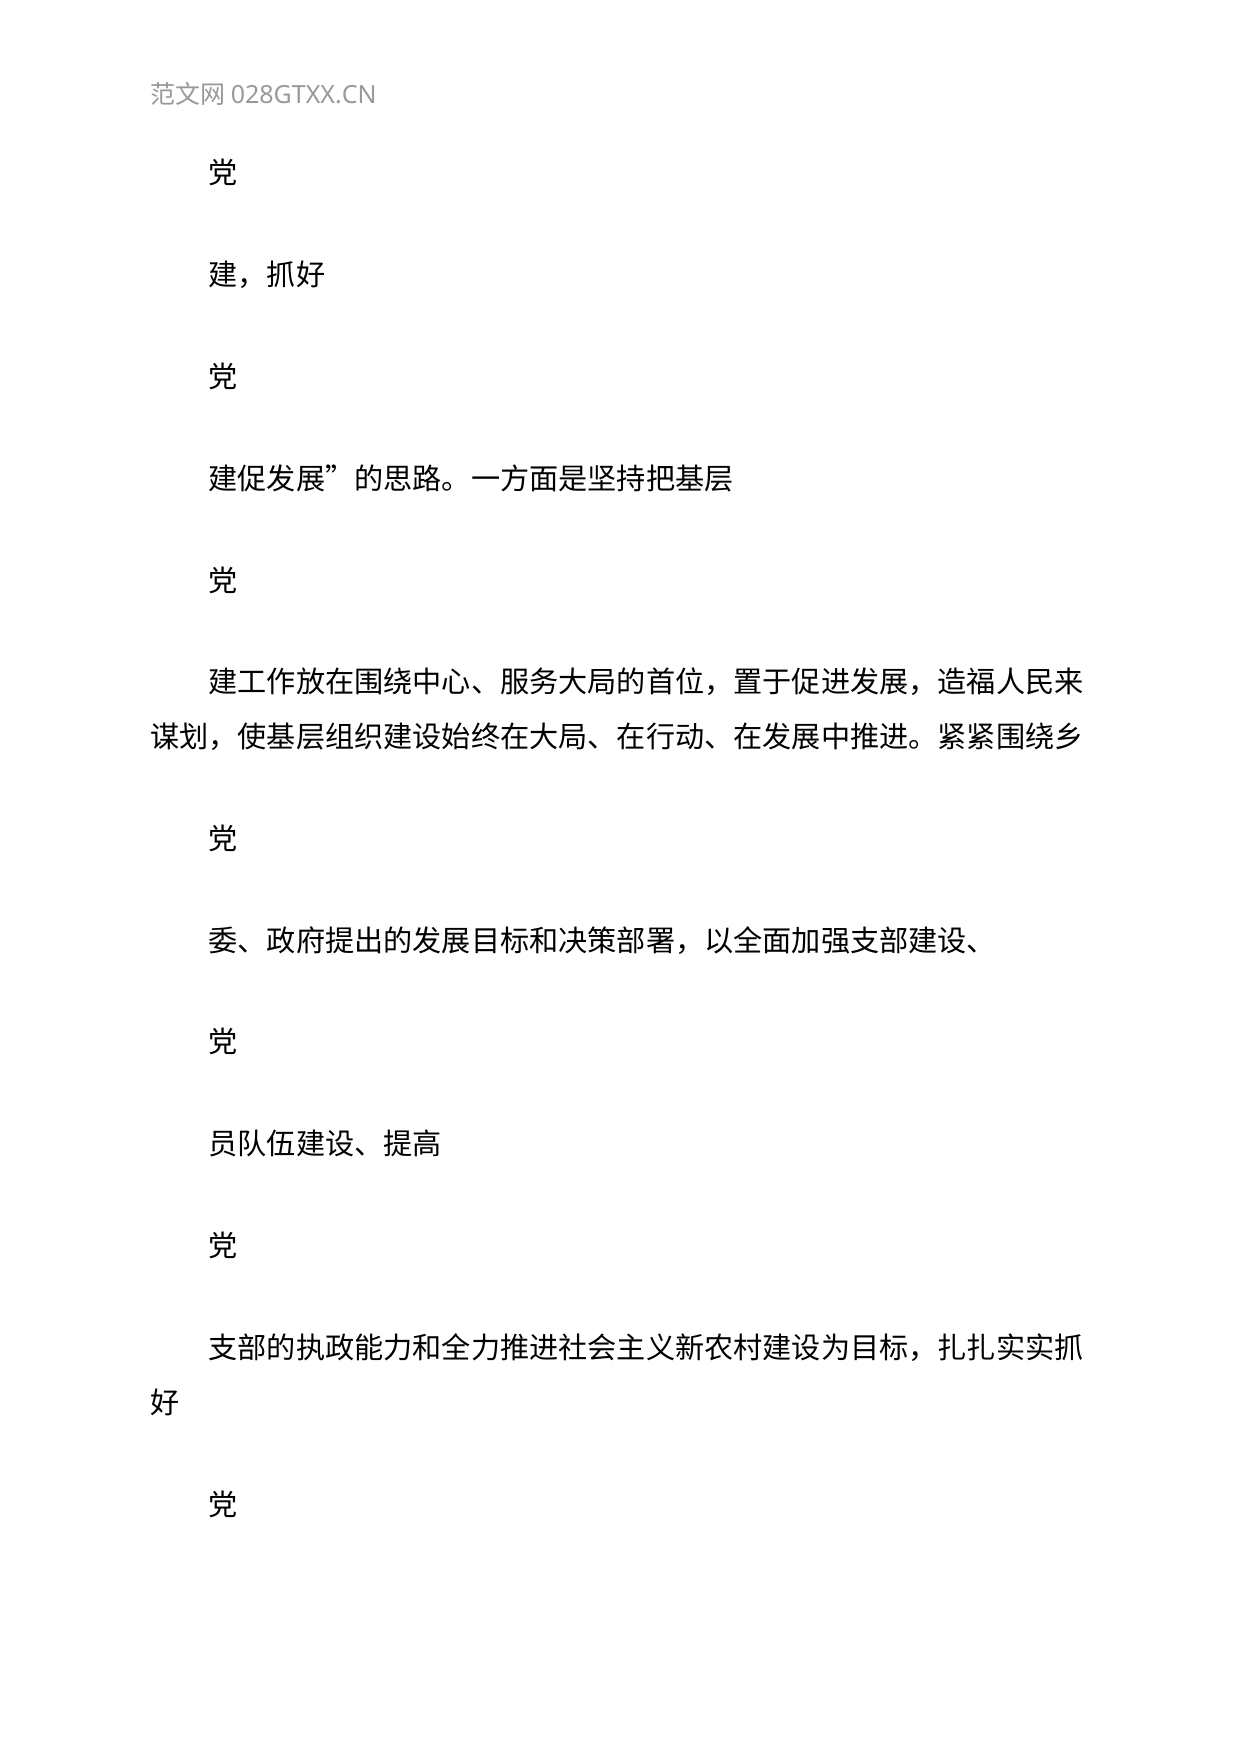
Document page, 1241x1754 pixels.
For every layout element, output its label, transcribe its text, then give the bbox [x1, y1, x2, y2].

text 支部的执政能力和全力推进社会主义新农村建设为目标，扎扎实实抓好 [150, 1324, 1090, 1422]
text 建促发展”的思路。一方面是坚持把基层 [150, 455, 1090, 498]
text 委、政府提出的发展目标和决策部署，以全面加强支部建设、 [150, 917, 1090, 959]
text 党 [150, 150, 1090, 192]
text 党 [150, 557, 1090, 599]
text 建，抓好 [150, 252, 1090, 294]
text 党 [150, 1481, 1090, 1523]
text 党 [150, 353, 1090, 396]
text 党 [150, 1019, 1090, 1061]
text 党 [150, 1223, 1090, 1265]
text 党 [150, 816, 1090, 858]
text 员队伍建设、提高 [150, 1121, 1090, 1163]
text 建工作放在围绕中心、服务大局的首位，置于促进发展，造福人民来谋划，使基层组织建设始终在大局、在行动、在发展中推进。紧紧围绕乡 [150, 659, 1090, 756]
